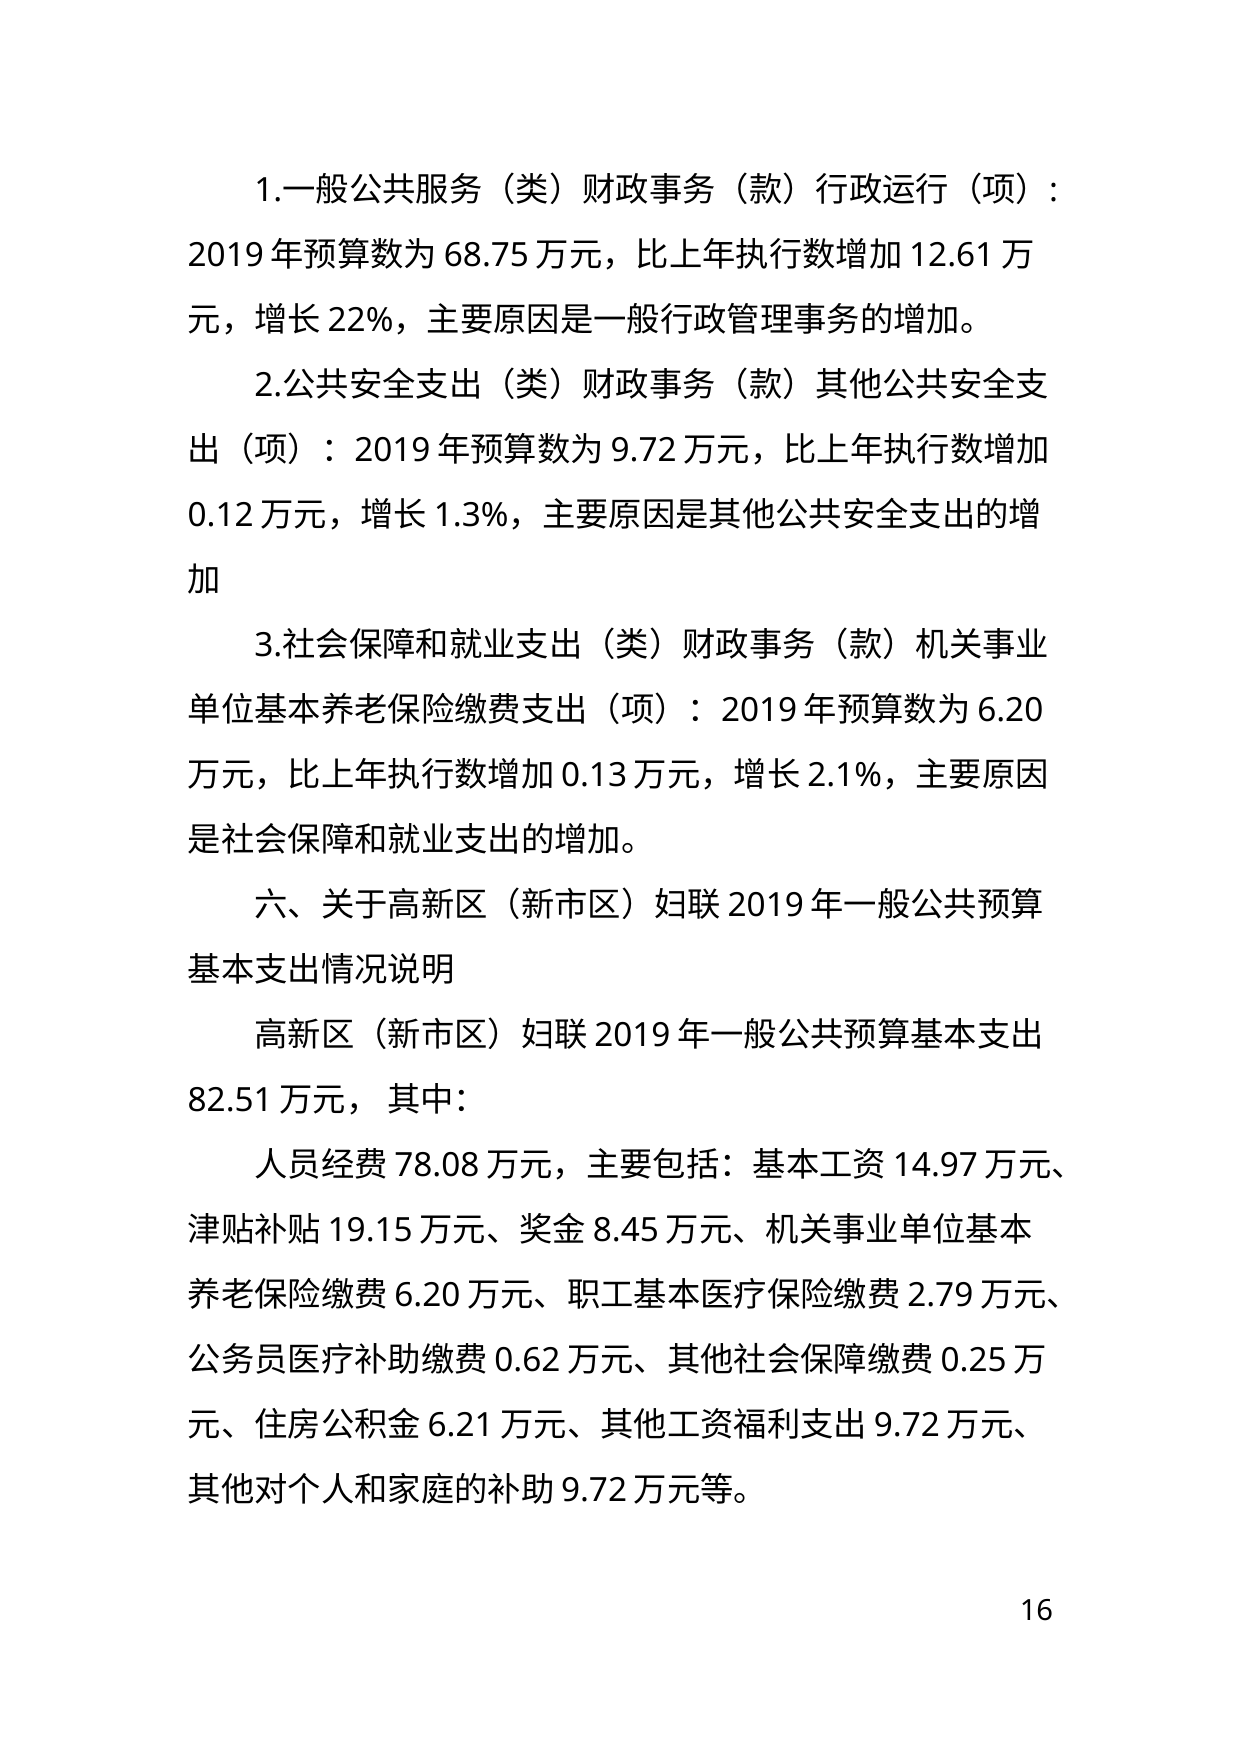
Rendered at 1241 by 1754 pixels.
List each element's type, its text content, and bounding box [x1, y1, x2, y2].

text 2.公共安全支出（类）财政事务（款）其他公共安全支出（项）：2019年预算数为9.72万元，比上年执行数增加0.12万元，增长1.3%，主要原因是其他公共安全支出的增加 [187, 350, 1053, 610]
text 六、关于高新区（新市区）妇联2019年一般公共预算基本支出情况说明 [187, 870, 1053, 1000]
text 高新区（新市区）妇联2019年一般公共预算基本支出 82.51万元， 其中： [187, 1000, 1053, 1130]
text 3.社会保障和就业支出（类）财政事务（款）机关事业单位基本养老保险缴费支出（项）：2019年预算数为6.20万元，比上年执行数增加0.13万元，增长2.1%，主要原因是社会保障和就业支出的增加。 [187, 610, 1053, 870]
text 人员经费78.08万元，主要包括：基本工资14.97万元、津贴补贴19.15万元、奖金8.45万元、机关事业单位基本养老保险缴费6.20万元、职工基本医疗保险缴费2.79万元、公务员医疗补助缴费0.62万元、其他社会保障缴费0.25万元、住房公积金6.21万元、其他工资福利支出9.72万元、其他对个人和家庭的补助9.72万元等。 [187, 1130, 1053, 1520]
text 1.一般公共服务（类）财政事务（款）行政运行（项）:2019年预算数为68.75万元，比上年执行数增加12.61万元，增长22%，主要原因是一般行政管理事务的增加。 [187, 155, 1053, 350]
